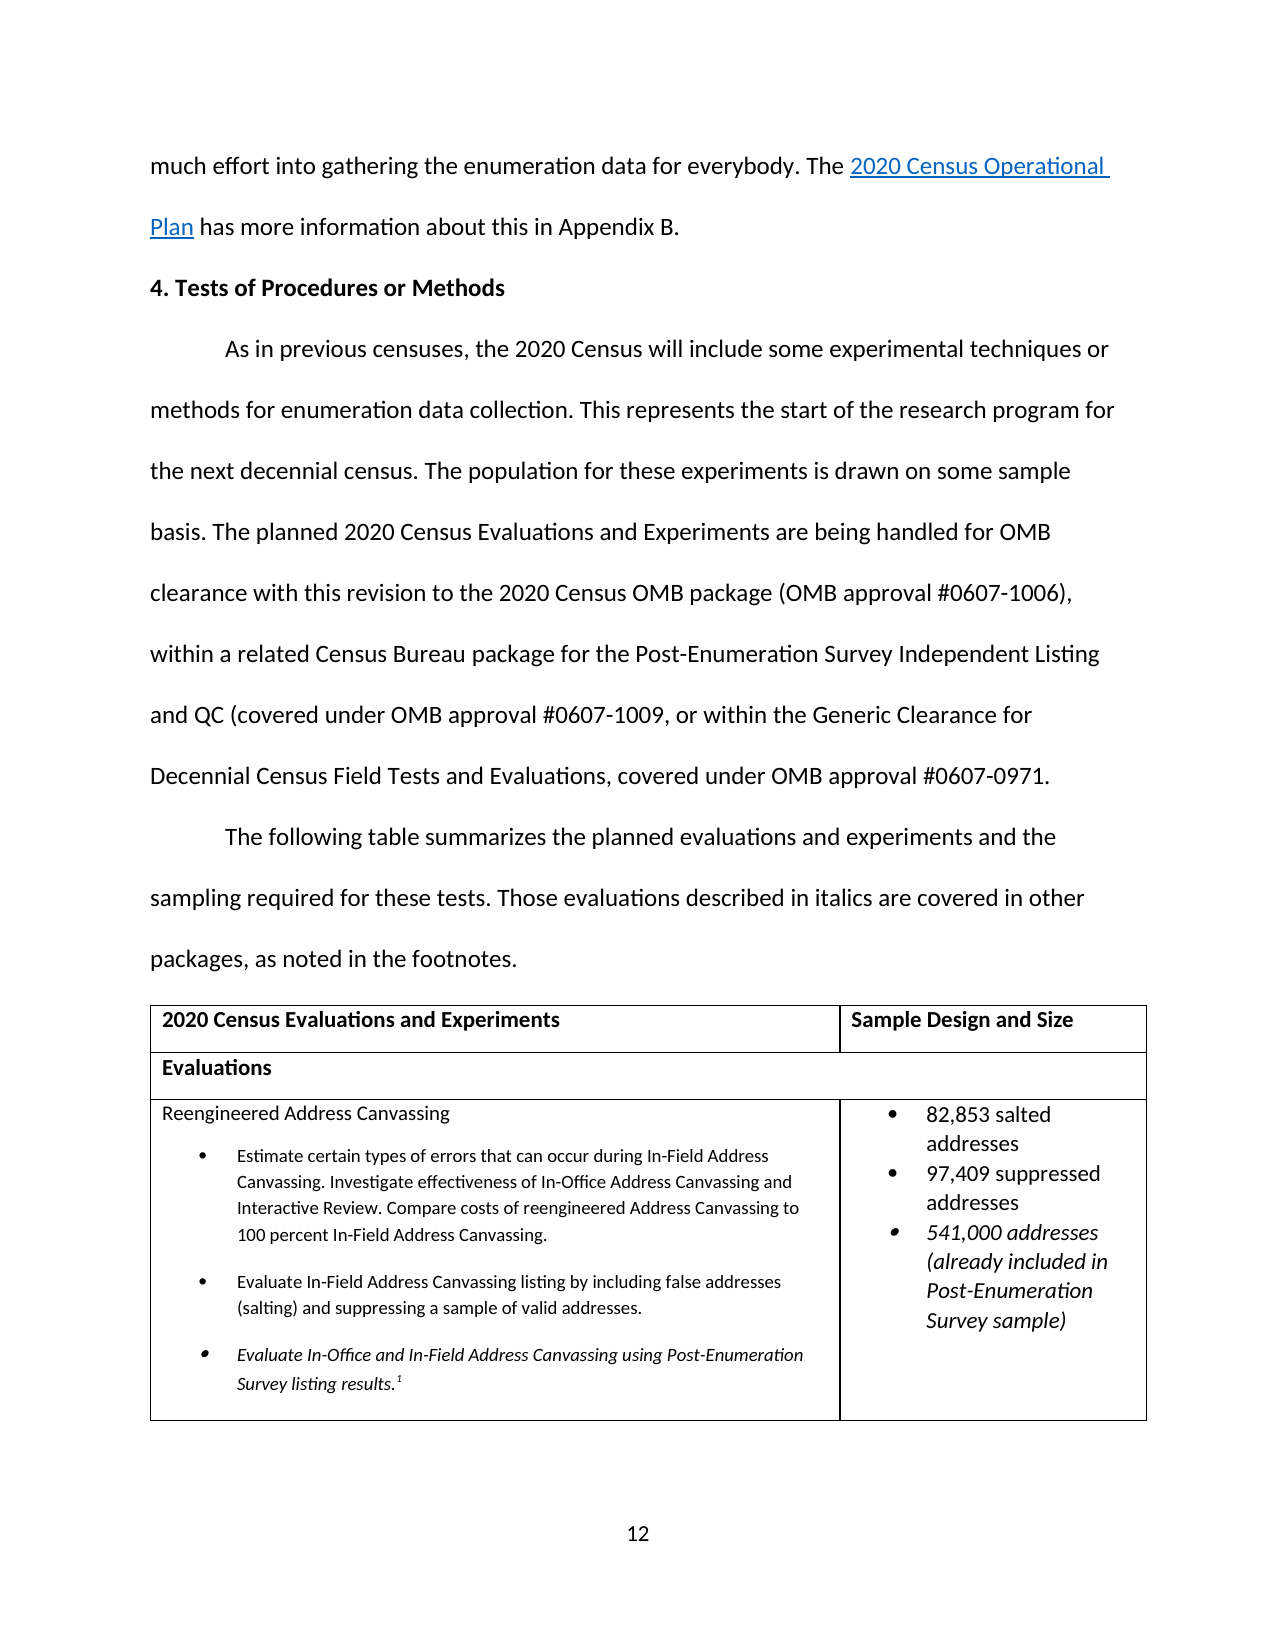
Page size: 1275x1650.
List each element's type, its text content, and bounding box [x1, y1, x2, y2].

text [150, 150, 1125, 242]
table_header Sample Design and Size [841, 1006, 1146, 1052]
table_cell Reengineered Address Canvassing Estimate certain types of errors that can occur during In-Field Address Canvassing. Investigate effectiveness of In-Office Address Canvassing and Interactive Review. Compare costs of reengineered Address Canvassing to 100 percent In-Field Address Canvassing. Evaluate In-Field Address Canvassing listing by including false addresses (salting) and suppressing a sample of valid addresses. Evaluate In-Office and In-Field Address Canvassing using Post-Enumeration Survey listing results.1 [151, 1100, 839, 1420]
table_header 2020 Census Evaluations and Experiments [151, 1006, 839, 1052]
text As in previous censuses, the 2020 Census will include some experimental techniques or methods for enumeration data collection. This represents the start of the research program for the next decennial census. The population for these experiments is drawn on some sample basis. The planned 2020 Census Evaluations and Experiments are being handled for OMB clearance with this revision to the 2020 Census OMB package (OMB approval #0607-1006), within a related Census Bureau package for the Post-Enumeration Survey Independent Listing and QC (covered under OMB approval #0607-1009, or within the Generic Clearance for Decennial Census Field Tests and Evaluations, covered under OMB approval #0607-0971. [150, 333, 1125, 791]
text 4. Tests of Procedures or Methods [150, 272, 1125, 303]
table_cell 82,853 salted addresses 97,409 suppressed addresses 541,000 addresses (already included in Post-Enumeration Survey sample) [841, 1100, 1146, 1420]
table_cell Evaluations [151, 1053, 1146, 1099]
text The following table summarizes the planned evaluations and experiments and the sampling required for these tests. Those evaluations described in italics are covered in other packages, as noted in the footnotes. [150, 821, 1125, 974]
